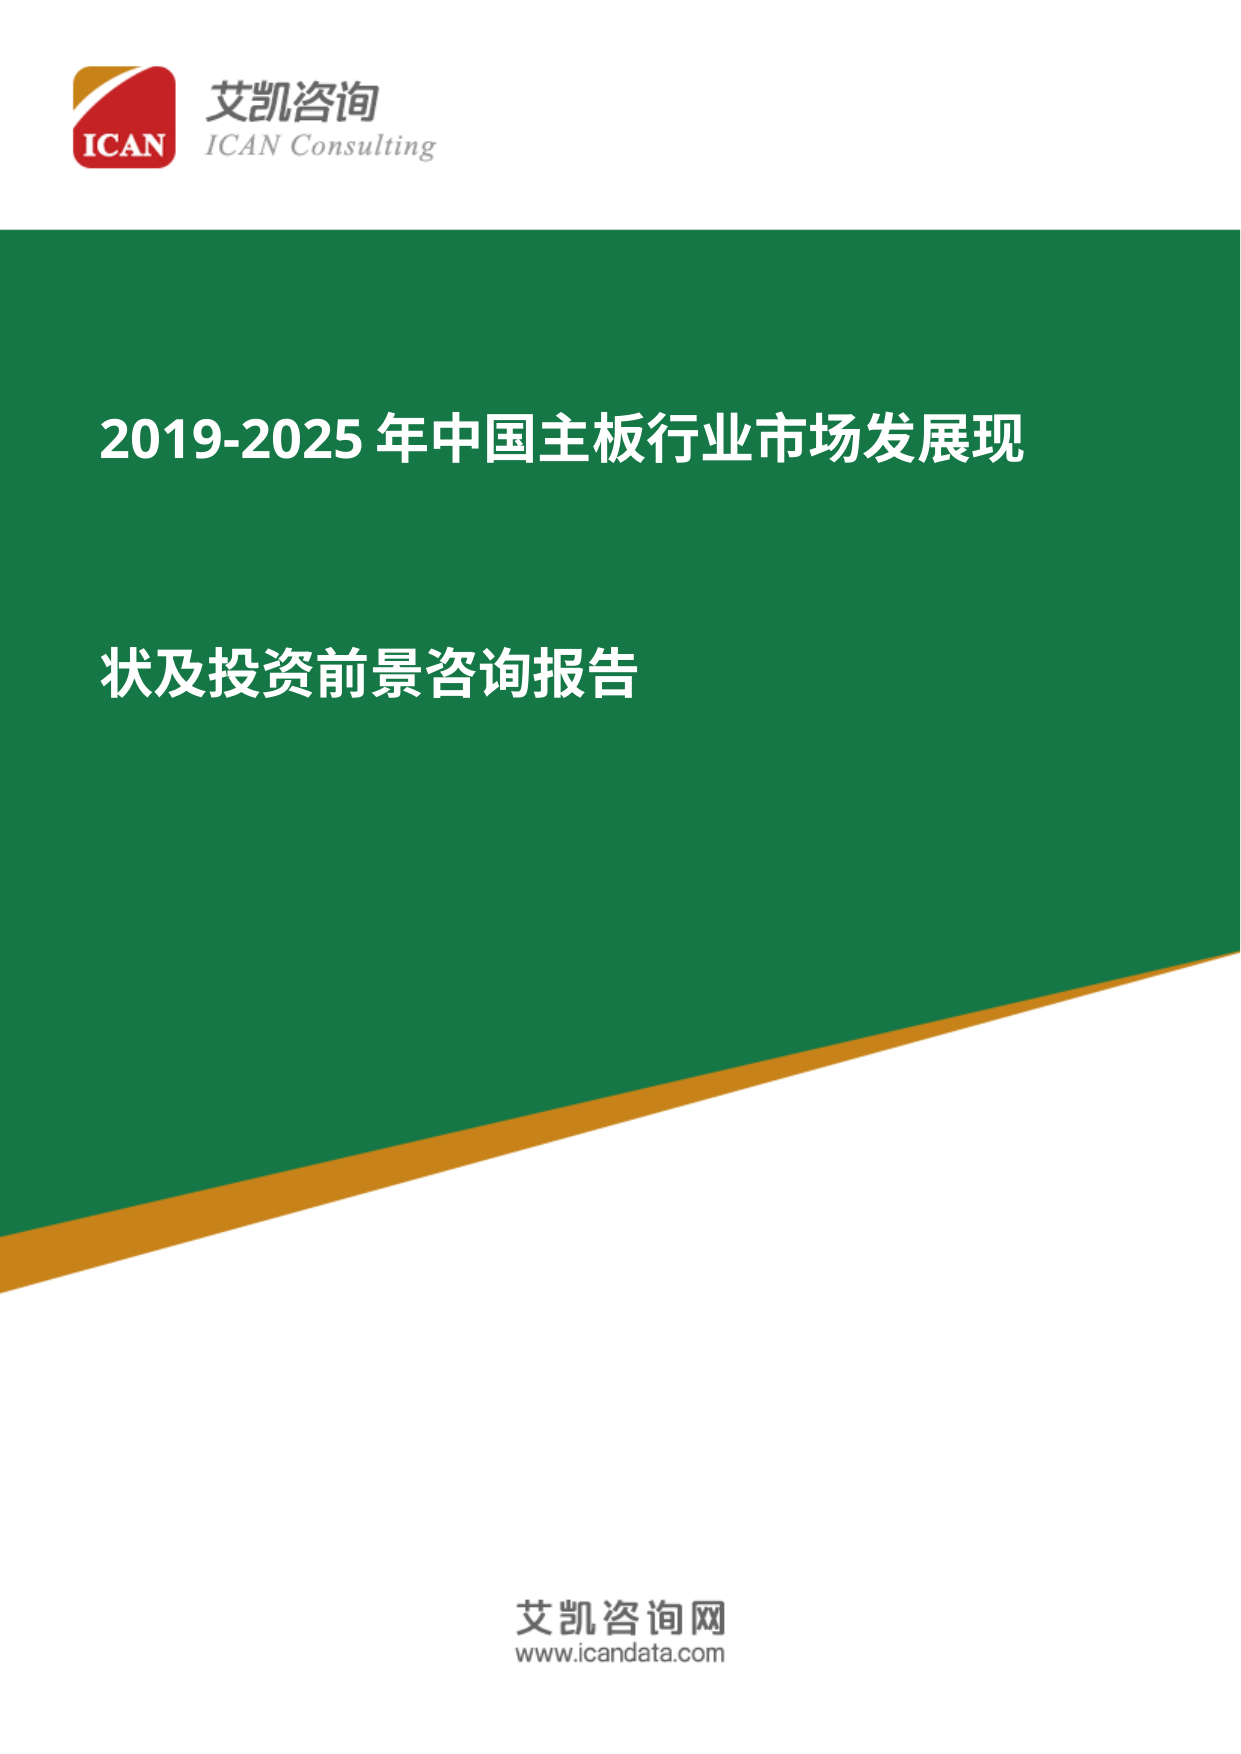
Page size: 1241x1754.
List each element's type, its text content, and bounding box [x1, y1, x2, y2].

picture [0, 5, 1241, 1754]
subtitle 2019-2025年中国主板行业市场发展现状及投资前景咨询报告 [99, 386, 1053, 718]
